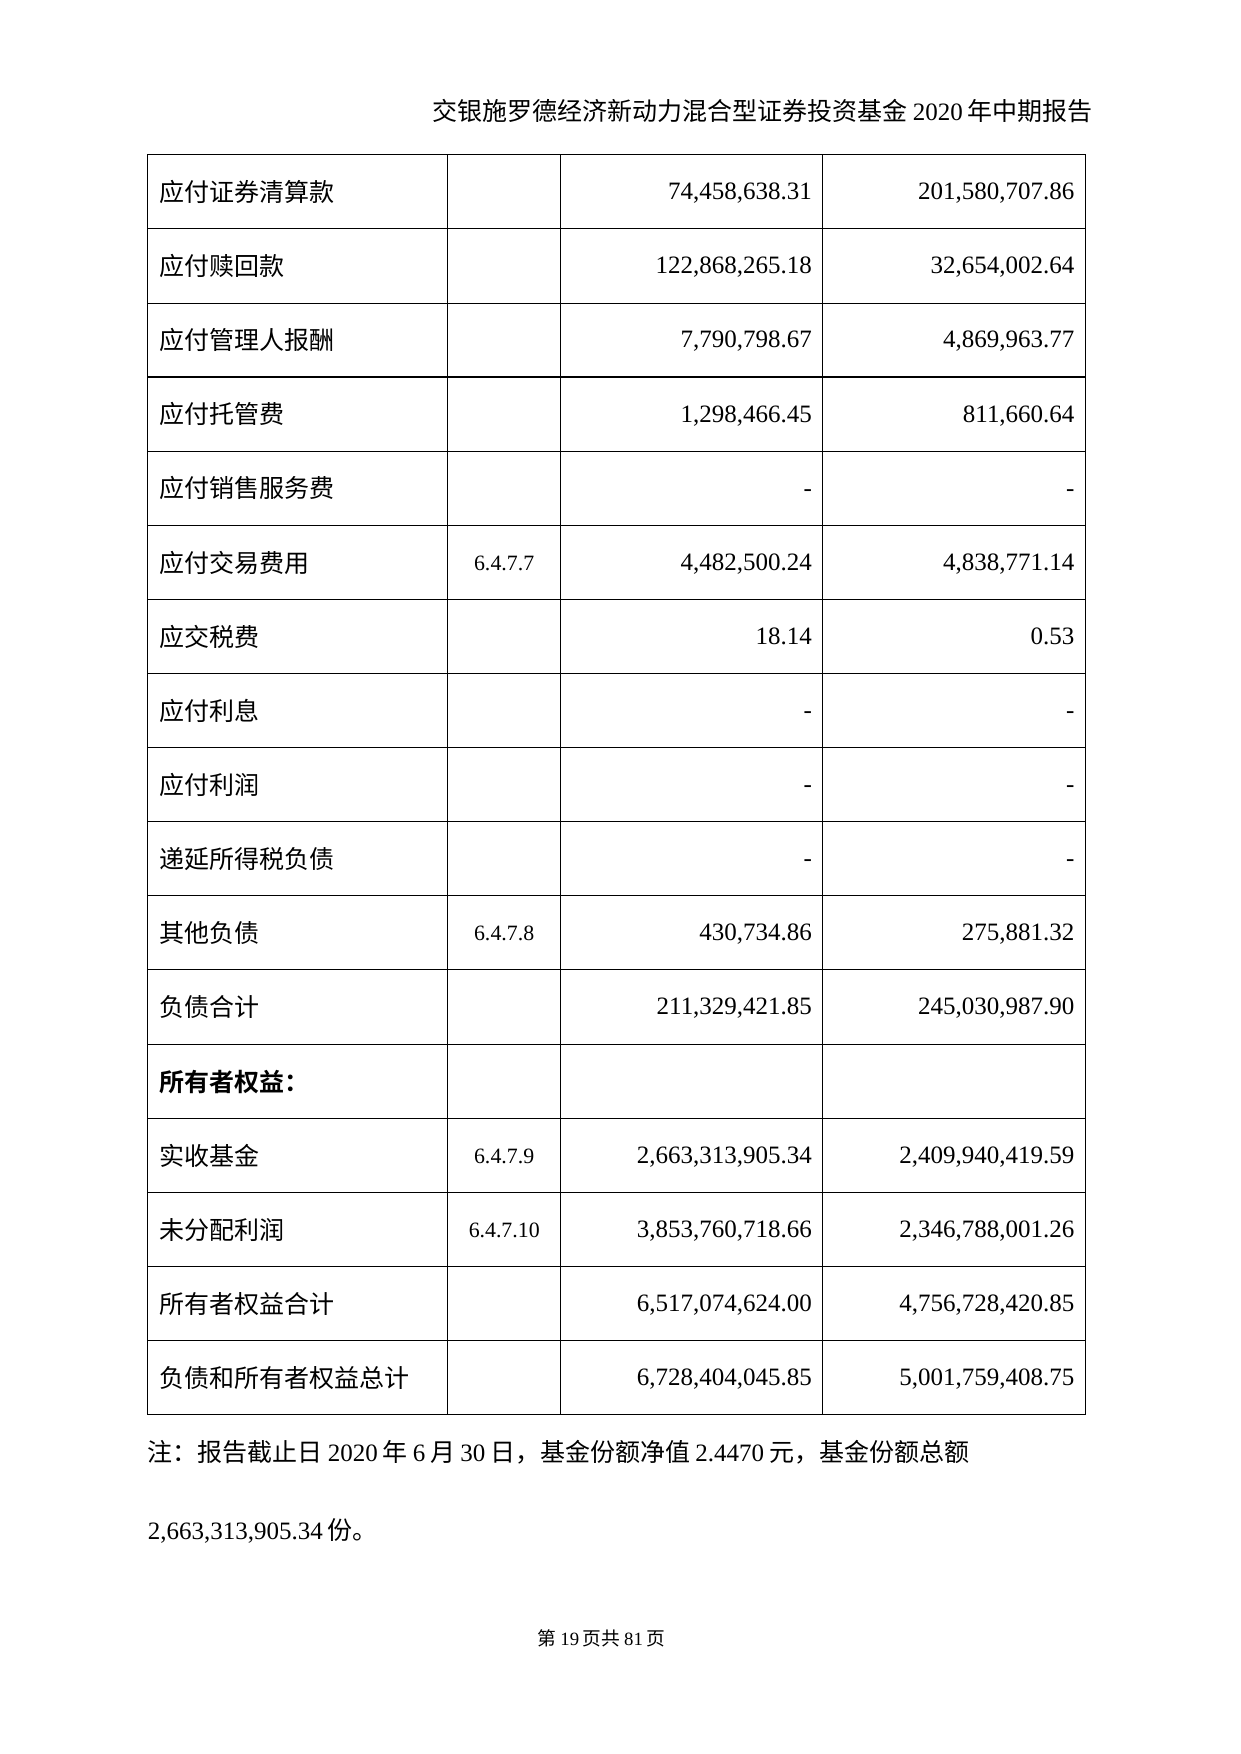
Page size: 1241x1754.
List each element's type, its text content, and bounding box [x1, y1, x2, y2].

table_cell [448, 1267, 560, 1340]
table_cell [448, 304, 560, 376]
table_cell [448, 1045, 560, 1118]
table_cell - [561, 452, 822, 524]
table_cell 0.53 [823, 600, 1085, 673]
table_cell 6.4.7.7 [448, 526, 560, 599]
table_cell [448, 229, 560, 302]
table_cell 1,298,466.45 [561, 378, 822, 451]
table_cell 负债合计 [148, 970, 447, 1044]
table_cell 4,838,771.14 [823, 526, 1085, 599]
table_cell 6,517,074,624.00 [561, 1267, 822, 1340]
text 注：报告截止日2020年6月30日，基金份额净值2.4470元，基金份额总额2,663,313,905.34份。 [148, 1418, 1092, 1561]
table_cell 245,030,987.90 [823, 970, 1085, 1044]
table_cell 6.4.7.8 [448, 896, 560, 969]
table_cell 811,660.64 [823, 378, 1085, 451]
table_cell [448, 452, 560, 524]
table_cell - [823, 674, 1085, 747]
table_cell - [561, 822, 822, 895]
table_cell 201,580,707.86 [823, 155, 1085, 228]
table_cell 应交税费 [148, 600, 447, 673]
table_cell [448, 600, 560, 673]
table_cell 32,654,002.64 [823, 229, 1085, 302]
table_cell 未分配利润 [148, 1193, 447, 1266]
table_cell 74,458,638.31 [561, 155, 822, 228]
table_cell 430,734.86 [561, 896, 822, 969]
table_cell 应付交易费用 [148, 526, 447, 599]
table_cell [448, 1341, 560, 1414]
table_cell 5,001,759,408.75 [823, 1341, 1085, 1414]
table_cell 2,409,940,419.59 [823, 1119, 1085, 1192]
table_cell 所有者权益合计 [148, 1267, 447, 1340]
table_cell 其他负债 [148, 896, 447, 969]
table_cell - [561, 674, 822, 747]
table_cell 实收基金 [148, 1119, 447, 1192]
table_cell 211,329,421.85 [561, 970, 822, 1044]
table_cell - [823, 452, 1085, 524]
table_cell 应付赎回款 [148, 229, 447, 302]
table_cell 应付利润 [148, 748, 447, 821]
table_cell - [561, 748, 822, 821]
table_cell 应付证券清算款 [148, 155, 447, 228]
table_cell [448, 748, 560, 821]
table_cell 应付托管费 [148, 378, 447, 451]
table_cell [448, 970, 560, 1044]
table_cell 6.4.7.9 [448, 1119, 560, 1192]
table_cell 4,869,963.77 [823, 304, 1085, 376]
table_cell 18.14 [561, 600, 822, 673]
table_cell 所有者权益： [148, 1045, 447, 1118]
table_cell 4,482,500.24 [561, 526, 822, 599]
table_cell [448, 674, 560, 747]
table_cell 2,346,788,001.26 [823, 1193, 1085, 1266]
table_cell [448, 822, 560, 895]
table_cell 3,853,760,718.66 [561, 1193, 822, 1266]
table_cell 递延所得税负债 [148, 822, 447, 895]
table_cell 7,790,798.67 [561, 304, 822, 376]
table_cell - [823, 748, 1085, 821]
table_cell [823, 1045, 1085, 1118]
table_cell [448, 378, 560, 451]
table_cell [561, 1045, 822, 1118]
table_cell 2,663,313,905.34 [561, 1119, 822, 1192]
table_cell 应付管理人报酬 [148, 304, 447, 376]
table_cell [448, 155, 560, 228]
table_cell 4,756,728,420.85 [823, 1267, 1085, 1340]
table_cell 应付销售服务费 [148, 452, 447, 524]
table_cell - [823, 822, 1085, 895]
table_cell 应付利息 [148, 674, 447, 747]
table_cell 122,868,265.18 [561, 229, 822, 302]
table_cell 负债和所有者权益总计 [148, 1341, 447, 1414]
table_cell 275,881.32 [823, 896, 1085, 969]
table_cell 6,728,404,045.85 [561, 1341, 822, 1414]
table_cell 6.4.7.10 [448, 1193, 560, 1266]
